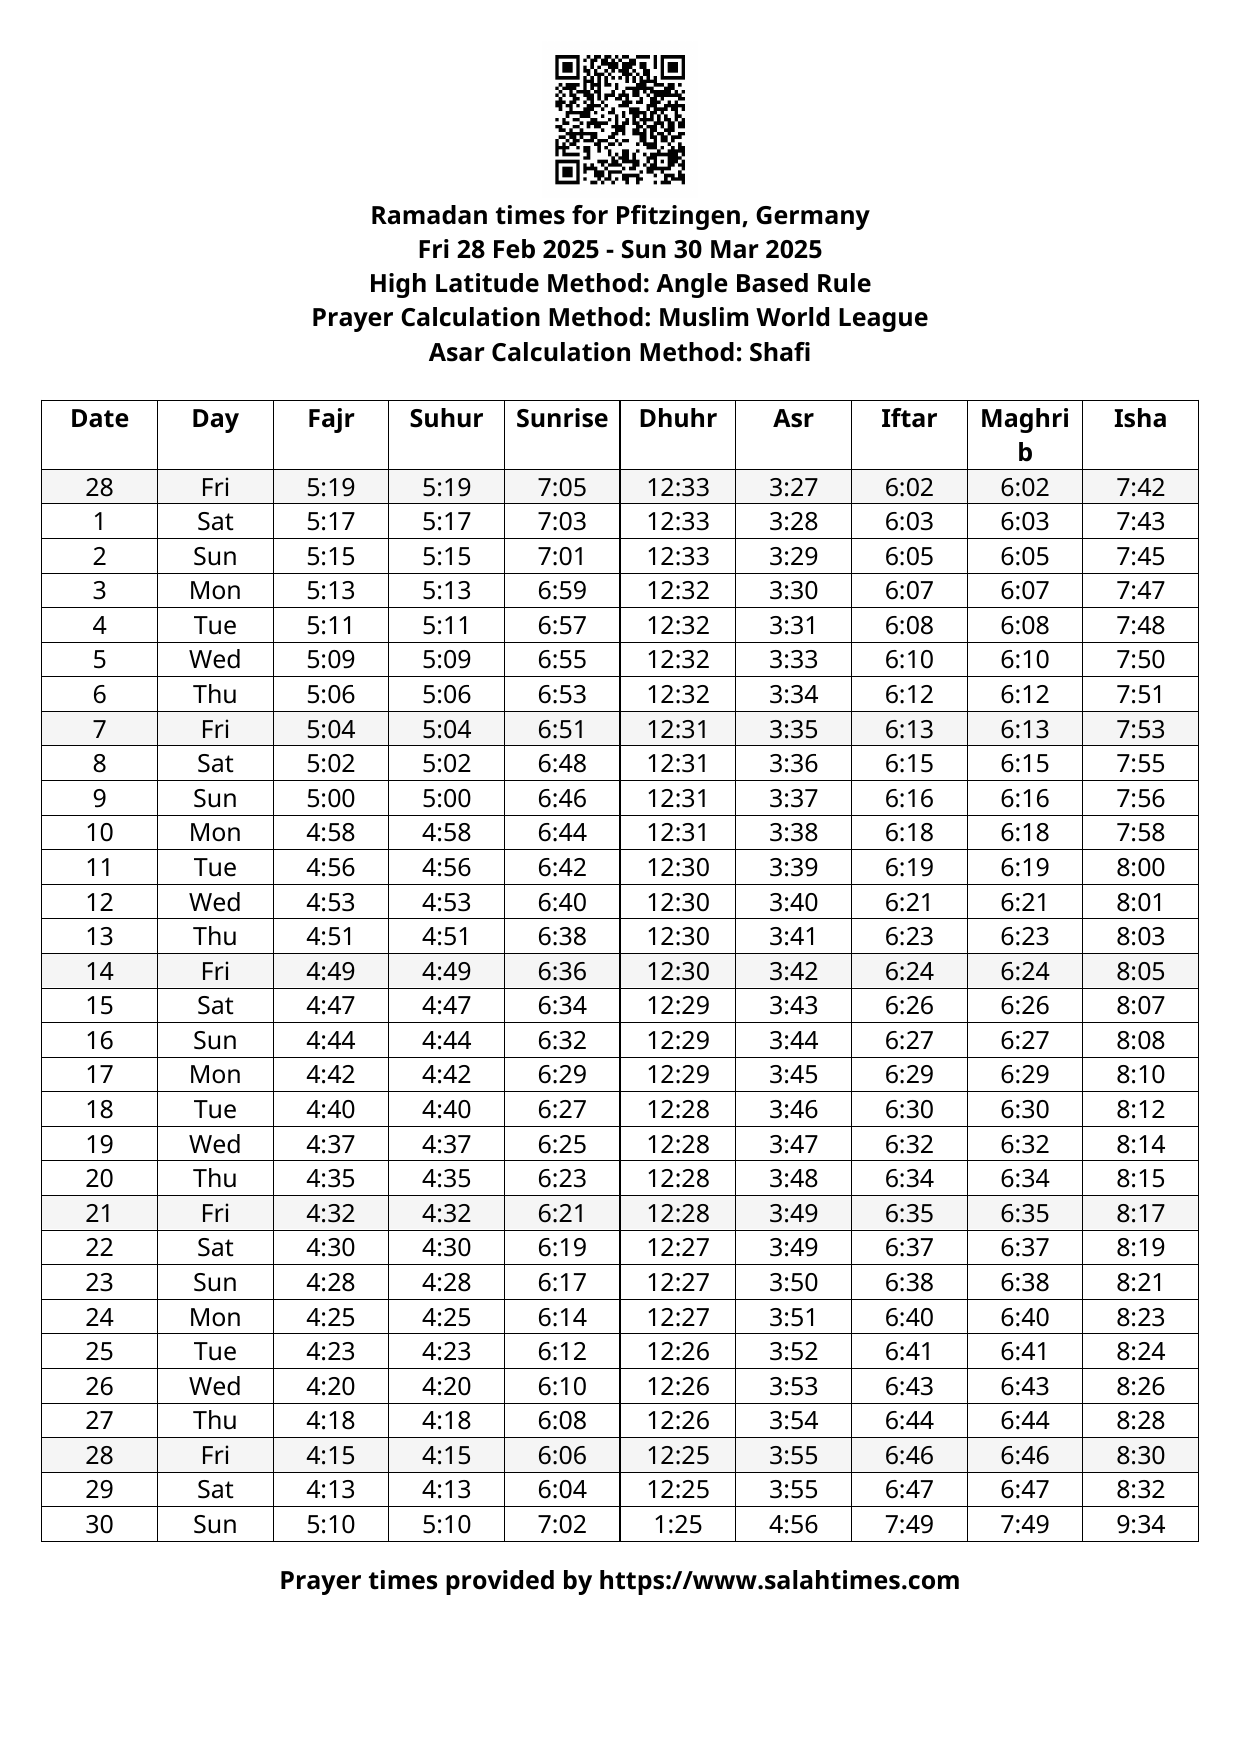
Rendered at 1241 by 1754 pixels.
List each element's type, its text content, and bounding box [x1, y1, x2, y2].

table_cell Thu [158, 677, 273, 711]
table_cell 5:09 [274, 643, 388, 676]
table_cell 6:02 [968, 470, 1082, 503]
table_cell 9:34 [1083, 1507, 1198, 1541]
table_cell 8:00 [1083, 850, 1198, 884]
table_cell Wed [158, 885, 273, 918]
text Prayer Calculation Method: Muslim World League [42, 300, 1198, 334]
table_cell 3:36 [736, 746, 851, 780]
table_cell 4:15 [274, 1438, 388, 1472]
table_cell 6:55 [505, 643, 619, 676]
table_cell 6:19 [968, 850, 1082, 884]
table_cell 7:42 [1083, 470, 1198, 503]
table_cell 4:42 [389, 1058, 504, 1091]
table_cell 4:53 [389, 885, 504, 918]
table_cell 12:32 [621, 643, 735, 676]
table_cell 3:38 [736, 816, 851, 849]
table_cell 4:56 [389, 850, 504, 884]
table_cell 8 [42, 746, 157, 780]
table_cell 7:49 [852, 1507, 967, 1541]
table_cell 6:42 [505, 850, 619, 884]
table_cell 29 [42, 1473, 157, 1506]
table_cell 7:56 [1083, 781, 1198, 814]
table_cell 6:07 [968, 574, 1082, 607]
table_cell 3:29 [736, 539, 851, 572]
table_cell 6:29 [505, 1058, 619, 1091]
table_cell 7:58 [1083, 816, 1198, 849]
table_cell 6:44 [852, 1404, 967, 1437]
table_cell 7:02 [505, 1507, 619, 1541]
table_cell 6:41 [968, 1334, 1082, 1368]
table_cell Wed [158, 1369, 273, 1402]
table_cell 12:31 [621, 746, 735, 780]
table_cell 4:18 [389, 1404, 504, 1437]
table_cell 6:46 [852, 1438, 967, 1472]
table_cell 6:10 [505, 1369, 619, 1402]
table_cell 25 [42, 1334, 157, 1368]
table_cell 12:28 [621, 1092, 735, 1126]
table_cell 4:53 [274, 885, 388, 918]
table_cell Sun [158, 781, 273, 814]
table_cell 6:53 [505, 677, 619, 711]
table_cell 5:11 [389, 608, 504, 642]
table_cell 4:18 [274, 1404, 388, 1437]
table_cell 4:30 [389, 1231, 504, 1264]
table_cell 12:32 [621, 677, 735, 711]
table_cell 8:01 [1083, 885, 1198, 918]
table_cell 6:26 [968, 989, 1082, 1022]
table_cell 12:29 [621, 989, 735, 1022]
table_cell 6:04 [505, 1473, 619, 1506]
table_cell 4:37 [274, 1127, 388, 1160]
table_cell 6:18 [852, 816, 967, 849]
table_cell Tue [158, 1092, 273, 1126]
table_cell 6:27 [852, 1023, 967, 1057]
table_cell 6:47 [852, 1473, 967, 1506]
table_cell 5:13 [274, 574, 388, 607]
table_cell 4:37 [389, 1127, 504, 1160]
table_cell 4:30 [274, 1231, 388, 1264]
table_cell 6:29 [968, 1058, 1082, 1091]
table_cell 8:17 [1083, 1196, 1198, 1229]
table_cell 4:44 [389, 1023, 504, 1057]
table_cell 30 [42, 1507, 157, 1541]
table_cell 6:41 [852, 1334, 967, 1368]
table_cell 6:48 [505, 746, 619, 780]
table_cell 12:31 [621, 781, 735, 814]
picture [542, 41, 699, 198]
table_cell 7:45 [1083, 539, 1198, 572]
table_cell 7:43 [1083, 504, 1198, 538]
table_cell Mon [158, 574, 273, 607]
table_cell 3:51 [736, 1300, 851, 1333]
table_cell 3:48 [736, 1161, 851, 1195]
table_cell 6:35 [968, 1196, 1082, 1229]
table_cell 3:35 [736, 712, 851, 745]
table_cell 7:01 [505, 539, 619, 572]
table_cell 12 [42, 885, 157, 918]
table_cell 6:32 [968, 1127, 1082, 1160]
table_header Isha [1083, 401, 1198, 469]
table_cell 5:10 [274, 1507, 388, 1541]
table_cell 6:12 [968, 677, 1082, 711]
table_cell 4:44 [274, 1023, 388, 1057]
table_header Day [158, 401, 273, 469]
table_cell 6:23 [968, 919, 1082, 953]
table_cell 4:23 [274, 1334, 388, 1368]
table_cell 12:25 [621, 1438, 735, 1472]
table_cell Sun [158, 539, 273, 572]
table_cell 6:23 [852, 919, 967, 953]
table_cell 8:14 [1083, 1127, 1198, 1160]
table_cell Wed [158, 643, 273, 676]
table_cell 6:35 [852, 1196, 967, 1229]
table_cell 5:09 [389, 643, 504, 676]
table_cell 4:35 [274, 1161, 388, 1195]
table_cell 3:43 [736, 989, 851, 1022]
table_cell 6:34 [852, 1161, 967, 1195]
table_cell 6:25 [505, 1127, 619, 1160]
table_cell Tue [158, 1334, 273, 1368]
table_cell 3:49 [736, 1231, 851, 1264]
table_cell 5:06 [389, 677, 504, 711]
table_cell 6:15 [968, 746, 1082, 780]
table_cell 5:19 [389, 470, 504, 503]
table_cell 5:15 [274, 539, 388, 572]
table_cell 5:17 [389, 504, 504, 538]
table_cell 3:27 [736, 470, 851, 503]
table_cell 3:42 [736, 954, 851, 987]
table_cell 6:34 [968, 1161, 1082, 1195]
table_cell 6:44 [505, 816, 619, 849]
table_cell 4:56 [274, 850, 388, 884]
table_cell 3:54 [736, 1404, 851, 1437]
table_cell Mon [158, 816, 273, 849]
table_cell 3:40 [736, 885, 851, 918]
table_cell 6:32 [852, 1127, 967, 1160]
table_cell 6:03 [852, 504, 967, 538]
table_cell 6:59 [505, 574, 619, 607]
table_cell 6:16 [968, 781, 1082, 814]
table_cell 5:11 [274, 608, 388, 642]
table_cell 26 [42, 1369, 157, 1402]
text Fri 28 Feb 2025 - Sun 30 Mar 2025 [42, 232, 1198, 266]
table_cell 12:27 [621, 1231, 735, 1264]
table_cell 6:03 [968, 504, 1082, 538]
table_cell 12:30 [621, 954, 735, 987]
table_cell 6:13 [852, 712, 967, 745]
table_cell 4:40 [389, 1092, 504, 1126]
table_cell 6:27 [968, 1023, 1082, 1057]
table_cell 21 [42, 1196, 157, 1229]
table_cell 6:10 [968, 643, 1082, 676]
table_cell 6:32 [505, 1023, 619, 1057]
table_cell 8:19 [1083, 1231, 1198, 1264]
table_cell 5 [42, 643, 157, 676]
table_cell 4:32 [274, 1196, 388, 1229]
table_cell 6:40 [505, 885, 619, 918]
table_cell 5:04 [389, 712, 504, 745]
table_cell 3:53 [736, 1369, 851, 1402]
table_cell 4:51 [389, 919, 504, 953]
table_header Iftar [852, 401, 967, 469]
table_cell 3:31 [736, 608, 851, 642]
table_cell 6:15 [852, 746, 967, 780]
table_cell 28 [42, 470, 157, 503]
table_cell 3:37 [736, 781, 851, 814]
table_cell 4:28 [389, 1265, 504, 1299]
table_cell 6:46 [505, 781, 619, 814]
table_cell 12:33 [621, 504, 735, 538]
table_cell 9 [42, 781, 157, 814]
table_cell 19 [42, 1127, 157, 1160]
table_cell Sat [158, 989, 273, 1022]
table_cell 4:49 [274, 954, 388, 987]
table_cell 8:24 [1083, 1334, 1198, 1368]
table_cell 5:02 [389, 746, 504, 780]
text Asar Calculation Method: Shafi [42, 334, 1198, 368]
table_cell 5:00 [389, 781, 504, 814]
table_cell 6:37 [968, 1231, 1082, 1264]
table_cell 6:06 [505, 1438, 619, 1472]
table_cell 4:47 [389, 989, 504, 1022]
table_cell Fri [158, 712, 273, 745]
table_cell 6:24 [968, 954, 1082, 987]
table_cell 6:17 [505, 1265, 619, 1299]
table_cell 12:28 [621, 1196, 735, 1229]
table_cell 6:46 [968, 1438, 1082, 1472]
table_cell 3:45 [736, 1058, 851, 1091]
table_cell 12:33 [621, 470, 735, 503]
table_cell 12:28 [621, 1161, 735, 1195]
table_cell 6:27 [505, 1092, 619, 1126]
table_cell 6:12 [505, 1334, 619, 1368]
table_cell Mon [158, 1058, 273, 1091]
table_cell 8:10 [1083, 1058, 1198, 1091]
table_cell 3:49 [736, 1196, 851, 1229]
table_cell 7 [42, 712, 157, 745]
table_cell Sun [158, 1023, 273, 1057]
table_cell 14 [42, 954, 157, 987]
table_cell 12:25 [621, 1473, 735, 1506]
table_cell 20 [42, 1161, 157, 1195]
table_cell Mon [158, 1300, 273, 1333]
text High Latitude Method: Angle Based Rule [42, 266, 1198, 300]
table_cell 8:26 [1083, 1369, 1198, 1402]
table_cell 6:07 [852, 574, 967, 607]
table_cell 3:50 [736, 1265, 851, 1299]
text Prayer times provided by https://www.salahtimes.com [42, 1563, 1198, 1597]
table_cell 27 [42, 1404, 157, 1437]
table_cell 6 [42, 677, 157, 711]
table_cell 22 [42, 1231, 157, 1264]
table_cell 6:30 [968, 1092, 1082, 1126]
table_cell 6:23 [505, 1161, 619, 1195]
table_cell Thu [158, 1404, 273, 1437]
table_cell 4:20 [274, 1369, 388, 1402]
table_header Sunrise [505, 401, 619, 469]
table_cell 6:38 [852, 1265, 967, 1299]
table_cell 4:32 [389, 1196, 504, 1229]
table_cell 8:05 [1083, 954, 1198, 987]
table_cell 7:05 [505, 470, 619, 503]
table_cell 4:58 [274, 816, 388, 849]
table_cell 18 [42, 1092, 157, 1126]
table_cell 6:21 [505, 1196, 619, 1229]
table_cell 3:47 [736, 1127, 851, 1160]
table_cell Tue [158, 850, 273, 884]
table_cell 4:20 [389, 1369, 504, 1402]
table_header Dhuhr [621, 401, 735, 469]
table_cell Fri [158, 1196, 273, 1229]
table_cell 3:44 [736, 1023, 851, 1057]
table_cell 6:40 [852, 1300, 967, 1333]
table_cell 12:30 [621, 919, 735, 953]
table_cell 7:53 [1083, 712, 1198, 745]
table_cell Sun [158, 1265, 273, 1299]
table_cell 4:25 [389, 1300, 504, 1333]
table_cell 8:23 [1083, 1300, 1198, 1333]
table_cell 8:30 [1083, 1438, 1198, 1472]
table_cell 4:13 [274, 1473, 388, 1506]
table_cell 1 [42, 504, 157, 538]
table_cell 6:05 [852, 539, 967, 572]
table_cell 3:52 [736, 1334, 851, 1368]
table_cell 4:56 [736, 1507, 851, 1541]
table_cell Tue [158, 608, 273, 642]
table_cell 6:14 [505, 1300, 619, 1333]
table_cell 10 [42, 816, 157, 849]
table_cell 3:55 [736, 1473, 851, 1506]
table_cell 4:42 [274, 1058, 388, 1091]
table_cell 3:46 [736, 1092, 851, 1126]
table_header Asr [736, 401, 851, 469]
table_cell 2 [42, 539, 157, 572]
table_cell 4:51 [274, 919, 388, 953]
table_cell 6:08 [852, 608, 967, 642]
table_cell 6:19 [852, 850, 967, 884]
table_cell 5:00 [274, 781, 388, 814]
table_cell 5:13 [389, 574, 504, 607]
table_cell 8:08 [1083, 1023, 1198, 1057]
table_cell 4 [42, 608, 157, 642]
table_cell 4:25 [274, 1300, 388, 1333]
table_cell 12:32 [621, 608, 735, 642]
table_cell Fri [158, 470, 273, 503]
table_cell 5:06 [274, 677, 388, 711]
table_cell Sat [158, 746, 273, 780]
table_cell 6:57 [505, 608, 619, 642]
table_cell 6:29 [852, 1058, 967, 1091]
table_cell 6:34 [505, 989, 619, 1022]
table_cell 3:34 [736, 677, 851, 711]
table_header Suhur [389, 401, 504, 469]
table_cell 12:27 [621, 1265, 735, 1299]
table_cell 5:15 [389, 539, 504, 572]
table_cell Fri [158, 954, 273, 987]
table_cell 4:58 [389, 816, 504, 849]
table_cell Thu [158, 1161, 273, 1195]
table_cell 6:51 [505, 712, 619, 745]
table_cell 6:24 [852, 954, 967, 987]
table_cell 12:28 [621, 1127, 735, 1160]
table_cell 28 [42, 1438, 157, 1472]
table_cell Sat [158, 1473, 273, 1506]
table_cell 8:21 [1083, 1265, 1198, 1299]
table_cell 3:30 [736, 574, 851, 607]
table_cell 3 [42, 574, 157, 607]
table_cell 4:15 [389, 1438, 504, 1472]
table_cell 6:02 [852, 470, 967, 503]
table_cell 12:33 [621, 539, 735, 572]
table_cell 6:19 [505, 1231, 619, 1264]
table_cell 5:19 [274, 470, 388, 503]
table_cell 4:47 [274, 989, 388, 1022]
table_cell 6:43 [968, 1369, 1082, 1402]
table_cell Thu [158, 919, 273, 953]
table_cell 6:40 [968, 1300, 1082, 1333]
table_cell 12:26 [621, 1334, 735, 1368]
table_cell 12:26 [621, 1404, 735, 1437]
table_cell 12:30 [621, 850, 735, 884]
table_cell 6:21 [968, 885, 1082, 918]
table_cell 6:38 [505, 919, 619, 953]
table_cell 6:47 [968, 1473, 1082, 1506]
table_cell 6:44 [968, 1404, 1082, 1437]
table_cell Fri [158, 1438, 273, 1472]
table_cell 3:28 [736, 504, 851, 538]
table_cell 6:26 [852, 989, 967, 1022]
table_cell 3:33 [736, 643, 851, 676]
table_cell 6:13 [968, 712, 1082, 745]
table_cell 5:04 [274, 712, 388, 745]
text Ramadan times for Pfitzingen, Germany [42, 198, 1198, 232]
table_cell 12:29 [621, 1058, 735, 1091]
table_cell 6:10 [852, 643, 967, 676]
table_cell 15 [42, 989, 157, 1022]
table_cell 8:03 [1083, 919, 1198, 953]
table_cell 7:47 [1083, 574, 1198, 607]
table_cell 7:55 [1083, 746, 1198, 780]
table_cell 7:49 [968, 1507, 1082, 1541]
table_cell 13 [42, 919, 157, 953]
table_cell 6:21 [852, 885, 967, 918]
table_cell 6:18 [968, 816, 1082, 849]
table_header Maghrib [968, 401, 1082, 469]
table_cell 1:25 [621, 1507, 735, 1541]
table_cell Wed [158, 1127, 273, 1160]
table_cell 3:55 [736, 1438, 851, 1472]
table_cell 8:12 [1083, 1092, 1198, 1126]
table_cell 4:13 [389, 1473, 504, 1506]
table_cell 6:08 [968, 608, 1082, 642]
table_cell 7:03 [505, 504, 619, 538]
table_cell 4:49 [389, 954, 504, 987]
table_cell 12:30 [621, 885, 735, 918]
table_cell 6:38 [968, 1265, 1082, 1299]
table_cell 6:37 [852, 1231, 967, 1264]
table_cell 23 [42, 1265, 157, 1299]
table_cell 24 [42, 1300, 157, 1333]
table_cell 16 [42, 1023, 157, 1057]
table_cell 5:02 [274, 746, 388, 780]
table_cell Sat [158, 504, 273, 538]
table_cell 7:51 [1083, 677, 1198, 711]
table_cell 12:27 [621, 1300, 735, 1333]
table_cell 5:17 [274, 504, 388, 538]
table_cell 8:32 [1083, 1473, 1198, 1506]
table_cell 4:35 [389, 1161, 504, 1195]
table_cell 6:36 [505, 954, 619, 987]
table_cell 8:28 [1083, 1404, 1198, 1437]
table_cell 3:39 [736, 850, 851, 884]
table_cell 4:23 [389, 1334, 504, 1368]
table_header Date [42, 401, 157, 469]
table_cell Sun [158, 1507, 273, 1541]
table_cell 8:07 [1083, 989, 1198, 1022]
table_cell 4:40 [274, 1092, 388, 1126]
table_cell Sat [158, 1231, 273, 1264]
table_cell 6:43 [852, 1369, 967, 1402]
table_cell 12:31 [621, 712, 735, 745]
table_cell 17 [42, 1058, 157, 1091]
table_cell 12:26 [621, 1369, 735, 1402]
table_cell 12:29 [621, 1023, 735, 1057]
table_cell 6:30 [852, 1092, 967, 1126]
table_cell 6:16 [852, 781, 967, 814]
table_header Fajr [274, 401, 388, 469]
table_cell 12:32 [621, 574, 735, 607]
table_cell 5:10 [389, 1507, 504, 1541]
table_cell 7:50 [1083, 643, 1198, 676]
table_cell 3:41 [736, 919, 851, 953]
table_cell 6:12 [852, 677, 967, 711]
table_cell 6:08 [505, 1404, 619, 1437]
table_cell 4:28 [274, 1265, 388, 1299]
table_cell 12:31 [621, 816, 735, 849]
table_cell 11 [42, 850, 157, 884]
table_cell 7:48 [1083, 608, 1198, 642]
table_cell 8:15 [1083, 1161, 1198, 1195]
table_cell 6:05 [968, 539, 1082, 572]
